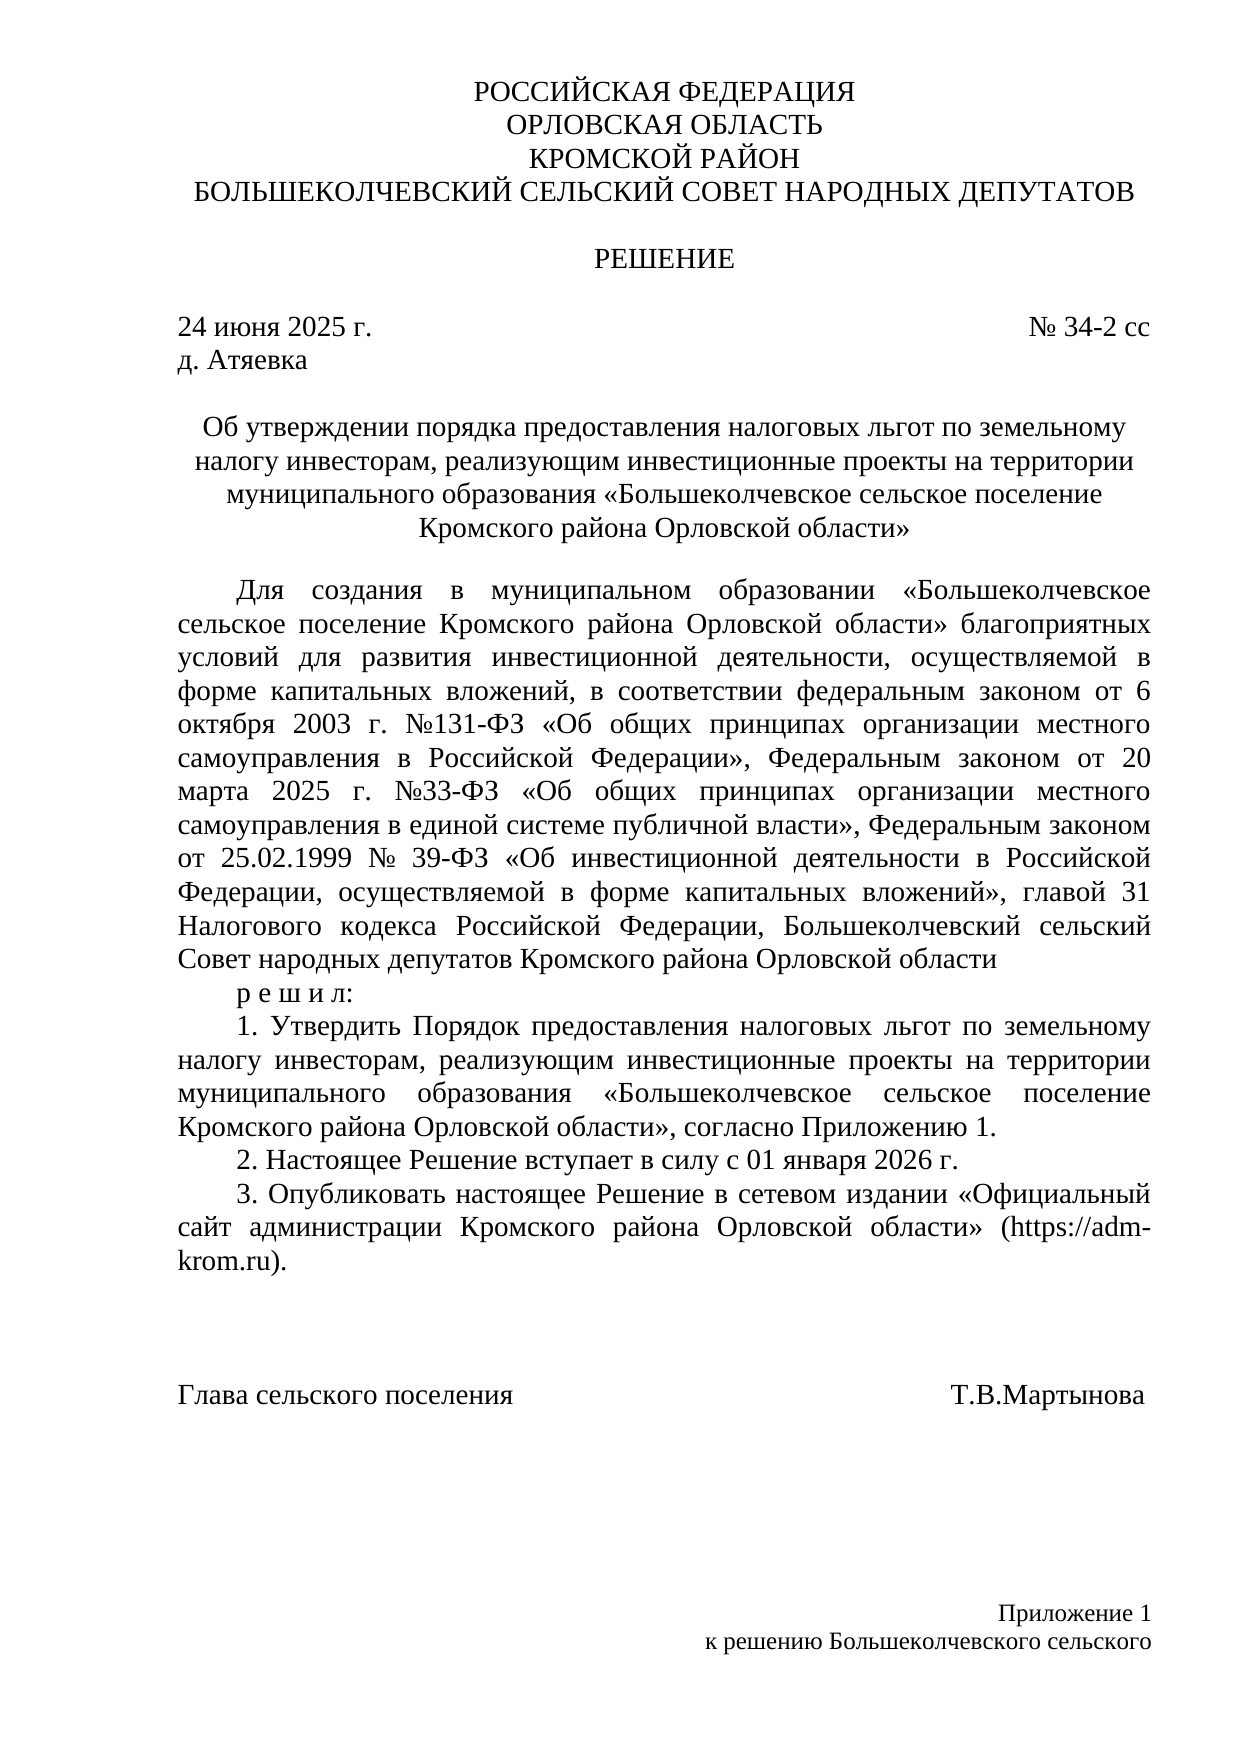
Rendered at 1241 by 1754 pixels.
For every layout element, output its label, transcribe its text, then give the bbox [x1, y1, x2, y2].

text РЕШЕНИЕ [177, 242, 1152, 275]
text Глава сельского поселения Т.В.Мартынова [177, 1377, 1152, 1411]
text Приложение 1 [177, 1598, 1152, 1626]
text КРОМСКОЙ РАЙОН [177, 141, 1152, 174]
text Об утверждении порядка предоставления налоговых льгот по земельному налогу инвесторам, реализующим инвестиционные проекты на территории муниципального образования «Большеколчевское сельское поселение Кромского района Орловской области» [177, 409, 1152, 543]
text 24 июня 2025 г. № 34-2 сс [177, 309, 1152, 342]
text ОРЛОВСКАЯ ОБЛАСТЬ [177, 107, 1152, 141]
text БОЛЬШЕКОЛЧЕВСКИЙ СЕЛЬСКИЙ СОВЕТ НАРОДНЫХ ДЕПУТАТОВ [177, 174, 1152, 208]
text к решению Большеколчевского сельского [177, 1626, 1152, 1655]
text 2. Настоящее Решение вступает в силу с 01 января 2026 г. [177, 1142, 1152, 1176]
text РОССИЙСКАЯ ФЕДЕРАЦИЯ [177, 74, 1152, 107]
text 3. Опубликовать настоящее Решение в сетевом издании «Официальный сайт администрации Кромского района Орловской области» (https://adm-krom.ru). [177, 1176, 1152, 1277]
text д. Атяевка [177, 342, 1152, 376]
text 1. Утвердить Порядок предоставления налоговых льгот по земельному налогу инвесторам, реализующим инвестиционные проекты на территории муниципального образования «Большеколчевское сельское поселение Кромского района Орловской области», согласно Приложению 1. [177, 1008, 1152, 1142]
text Для создания в муниципальном образовании «Большеколчевское сельское поселение Кромского района Орловской области» благоприятных условий для развития инвестиционной деятельности, осуществляемой в форме капитальных вложений, в соответствии федеральным законом от 6 октября 2003 г. №131-ФЗ «Об общих принципах организации местного самоуправления в Российской Федерации», Федеральным законом от 20 марта 2025 г. №33-ФЗ «Об общих принципах организации местного самоуправления в единой системе публичной власти», Федеральным законом от 25.02.1999 № 39-ФЗ «Об инвестиционной деятельности в Российской Федерации, осуществляемой в форме капитальных вложений», главой 31 Налогового кодекса Российской Федерации, Большеколчевский сельский Совет народных депутатов Кромского района Орловской области [177, 572, 1152, 975]
text р е ш и л: [177, 975, 1152, 1008]
